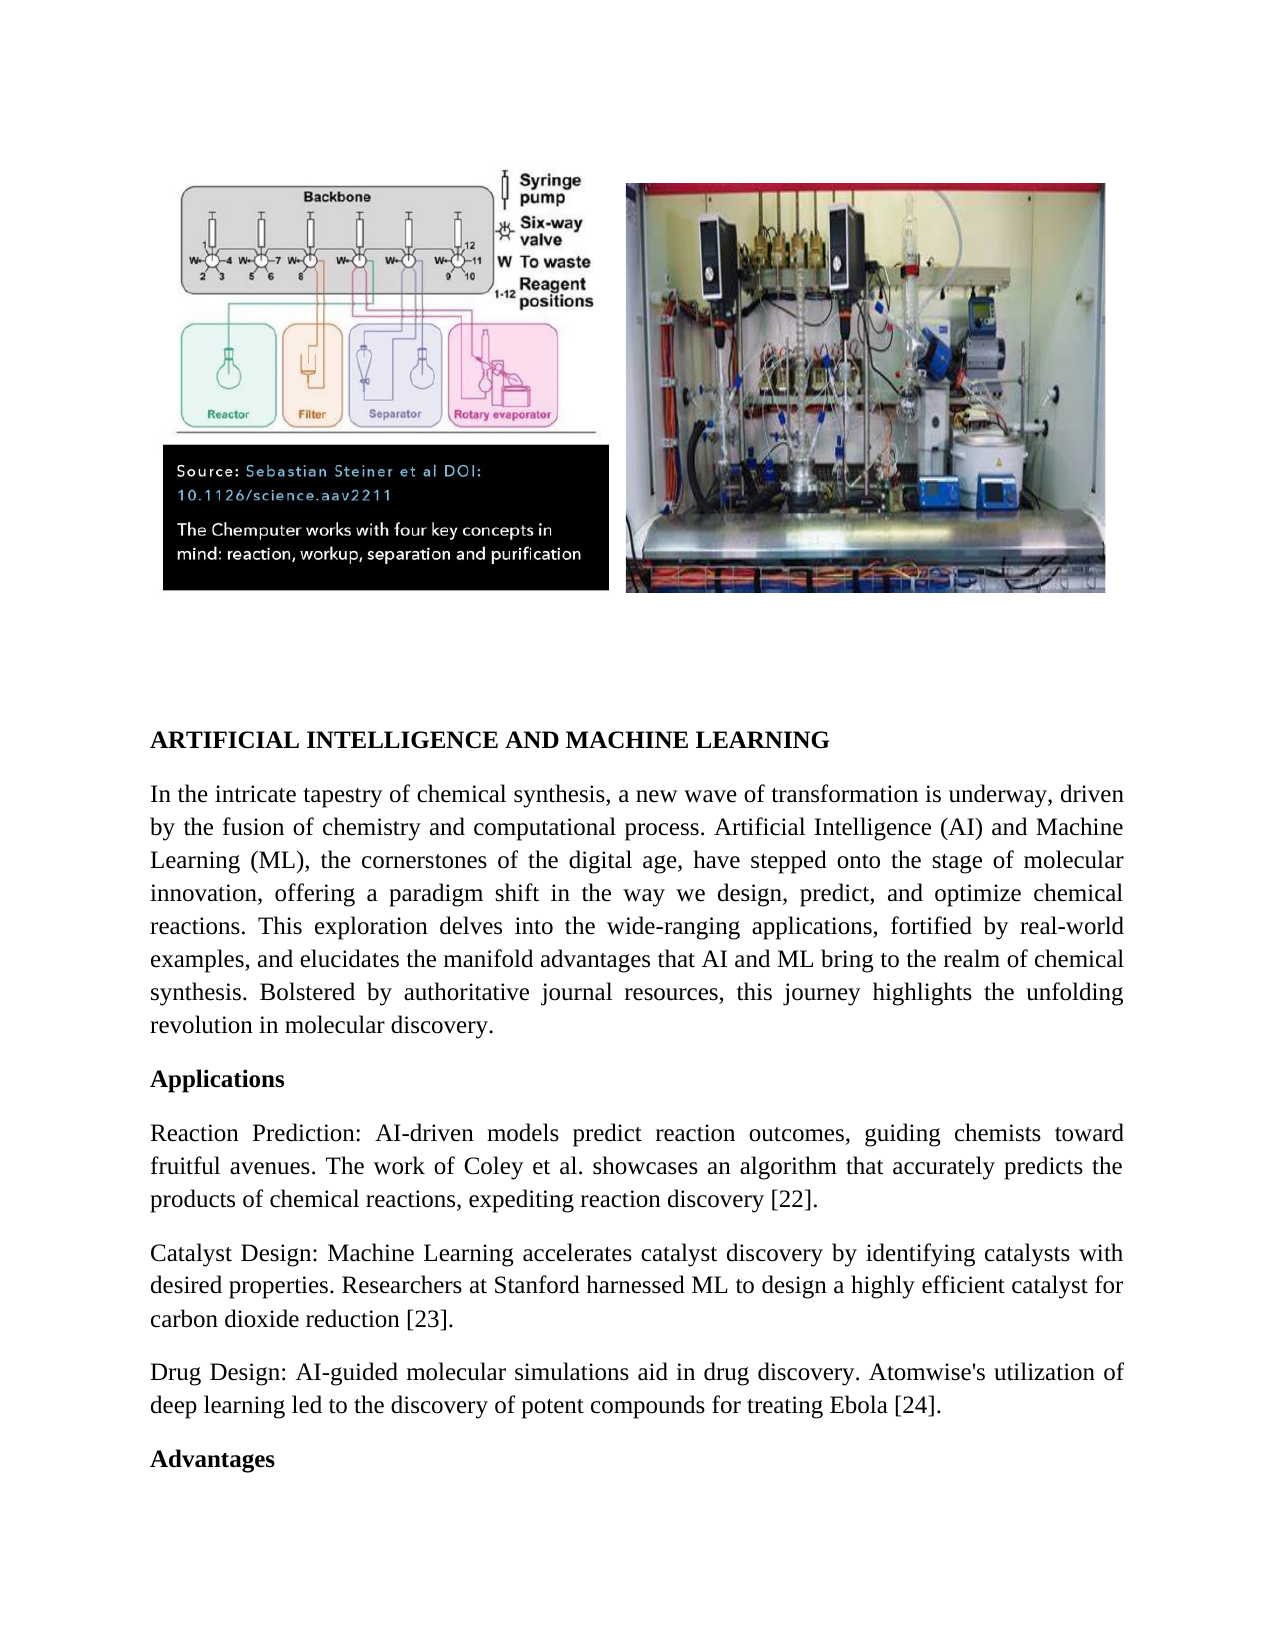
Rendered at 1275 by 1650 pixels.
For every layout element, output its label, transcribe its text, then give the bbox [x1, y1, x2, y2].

text Applications [150, 1064, 1125, 1093]
text Reaction Prediction: AI-driven models predict reaction outcomes, guiding chemists toward fruitful avenues. The work of Coley et al. showcases an algorithm that accurately predicts the products of chemical reactions, expediting reaction discovery [22]. [150, 1118, 1125, 1212]
picture [150, 150, 620, 593]
text ARTIFICIAL INTELLIGENCE AND MACHINE LEARNING [150, 725, 1125, 754]
picture [625, 183, 1106, 593]
text Drug Design: AI-guided molecular simulations aid in drug discovery. Atomwise's utilization of deep learning led to the discovery of potent compounds for treating Ebola [24]. [150, 1357, 1125, 1419]
text Catalyst Design: Machine Learning accelerates catalyst discovery by identifying catalysts with desired properties. Researchers at Stanford harnessed ML to design a highly efficient catalyst for carbon dioxide reduction [23]. [150, 1238, 1125, 1332]
text Advantages [150, 1444, 1125, 1473]
text In the intricate tapestry of chemical synthesis, a new wave of transformation is underway, driven by the fusion of chemistry and computational process. Artificial Intelligence (AI) and Machine Learning (ML), the cornerstones of the digital age, have stepped onto the stage of molecular innovation, offering a paradigm shift in the way we design, predict, and optimize chemical reactions. This exploration delves into the wide-ranging applications, fortified by real-world examples, and elucidates the manifold advantages that AI and ML bring to the realm of chemical synthesis. Bolstered by authoritative journal resources, this journey highlights the unfolding revolution in molecular discovery. [150, 779, 1125, 1039]
